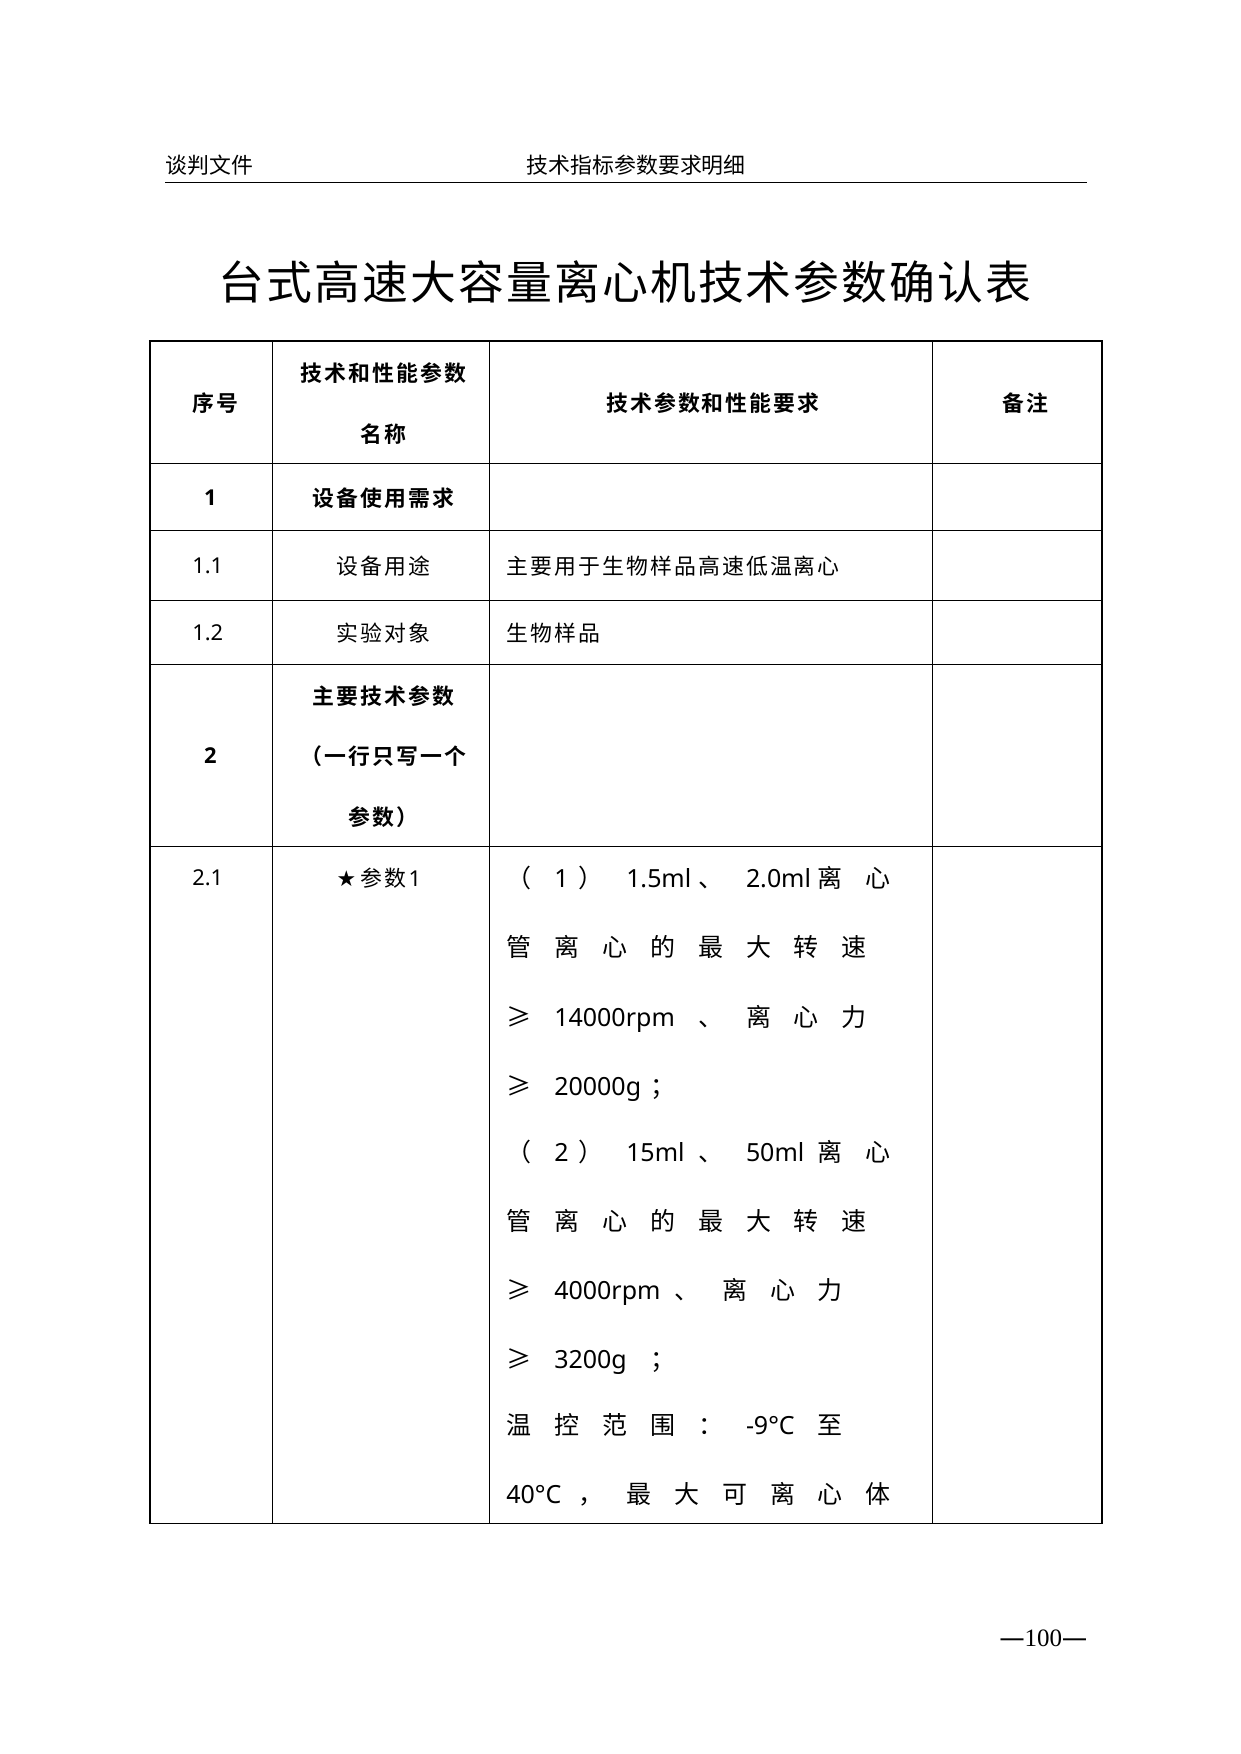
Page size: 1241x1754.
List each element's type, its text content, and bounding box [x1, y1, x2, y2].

table_cell [933, 847, 1101, 1523]
table_cell 设备用途 [273, 531, 489, 600]
table_header 技术参数和性能要求 [490, 342, 932, 463]
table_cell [490, 847, 932, 1523]
table_header 备注 [933, 342, 1101, 463]
table_cell 主要技术参数 （一行只写一个参数） [273, 665, 489, 846]
table_cell [933, 531, 1101, 600]
table_cell 1.1 [151, 531, 272, 600]
table_cell 2 [151, 665, 272, 846]
table_header 技术和性能参数名称 [273, 342, 489, 463]
table_cell 2.1 [151, 847, 272, 1523]
table_cell [933, 464, 1101, 530]
table_cell [490, 665, 932, 846]
table_cell 主要用于生物样品高速低温离心 [490, 531, 932, 600]
text 台式高速大容量离心机技术参数确认表 [171, 219, 1081, 340]
table_header 序号 [151, 342, 272, 463]
table_cell [490, 464, 932, 530]
table_cell ★参数1 [273, 847, 489, 1523]
table_cell [933, 601, 1101, 663]
table_cell 1.2 [151, 601, 272, 663]
table_cell [933, 665, 1101, 846]
table_cell 生物样品 [490, 601, 932, 663]
table_cell 实验对象 [273, 601, 489, 663]
table_cell 设备使用需求 [273, 464, 489, 530]
table_cell 1 [151, 464, 272, 530]
